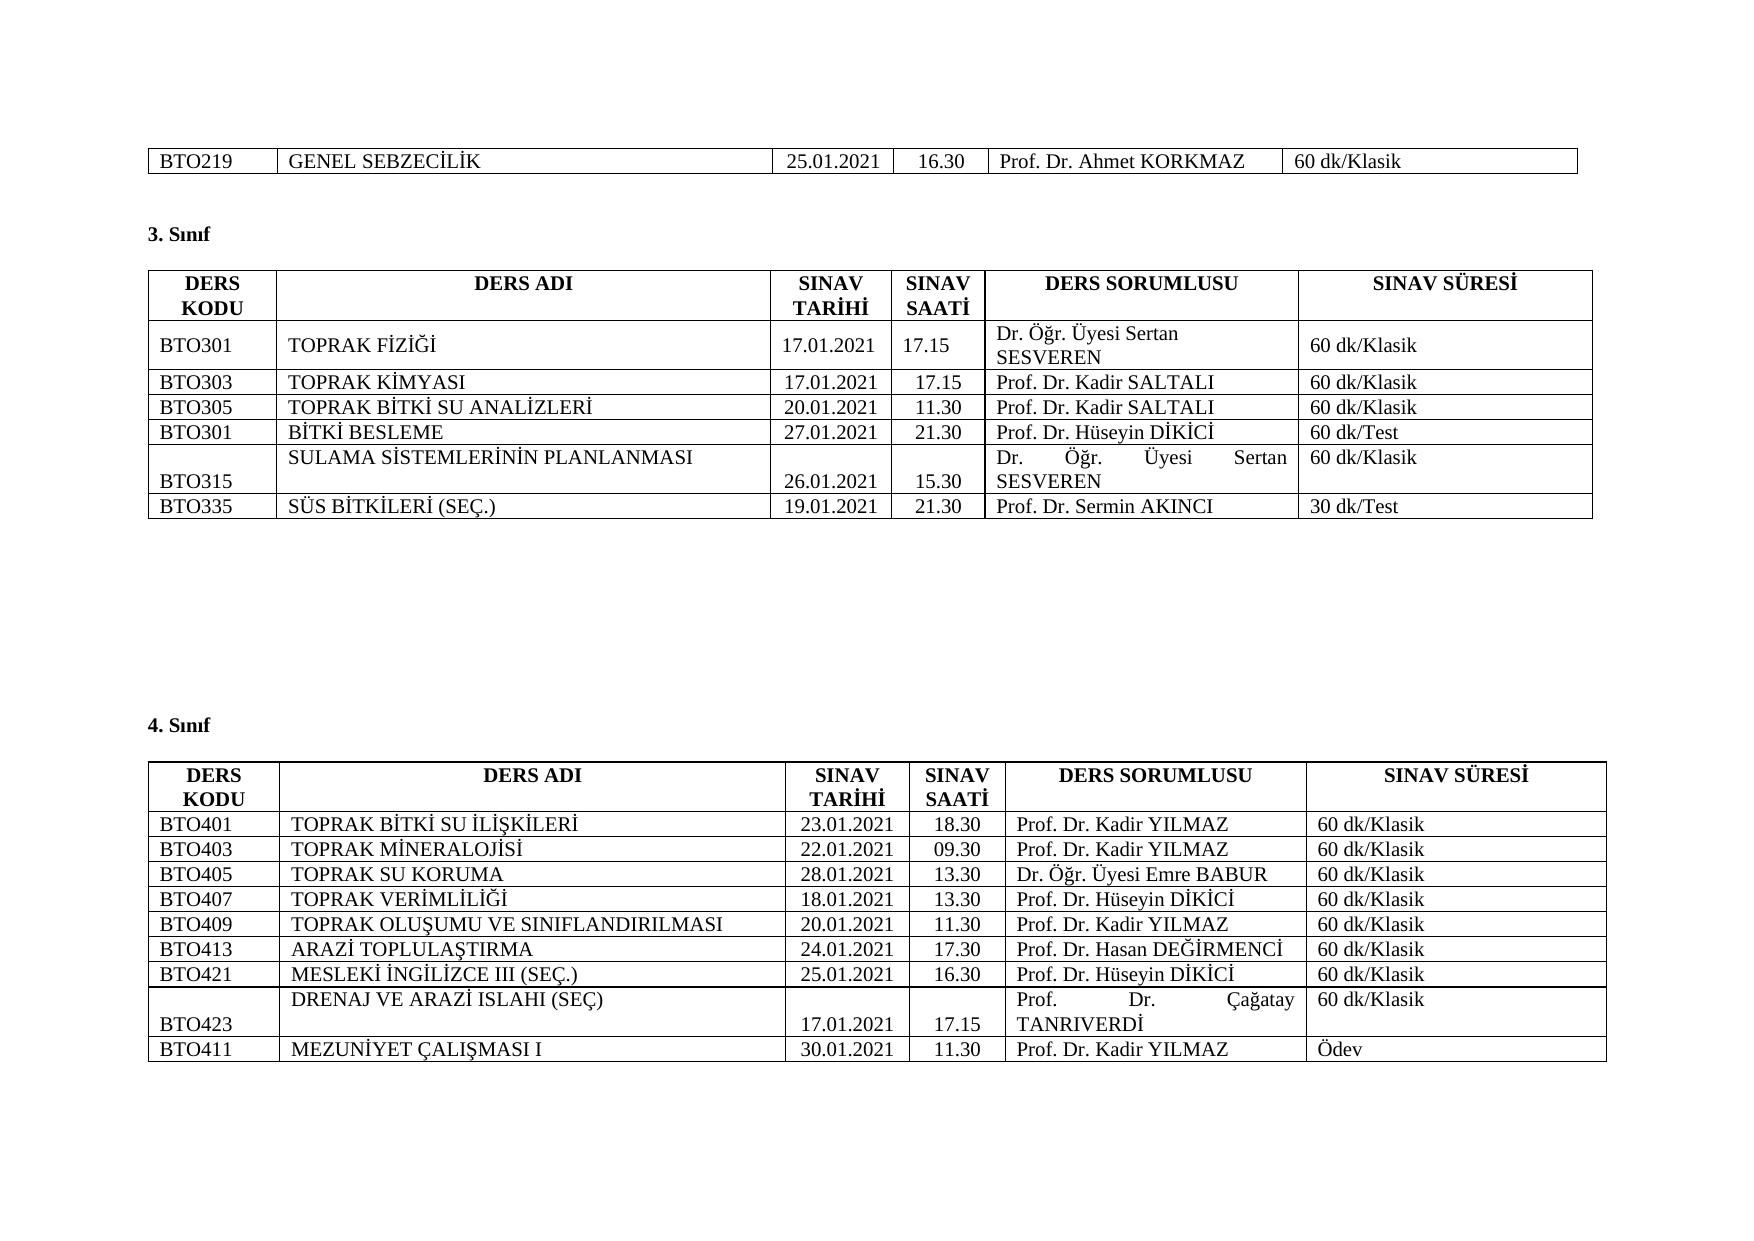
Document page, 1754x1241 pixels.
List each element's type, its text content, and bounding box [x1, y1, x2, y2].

table_cell 24.01.2021 [786, 937, 909, 961]
table_cell 17.15 [892, 370, 984, 394]
table_cell BTO413 [149, 937, 279, 961]
table_cell TOPRAK BİTKİ SU İLİŞKİLERİ [280, 812, 785, 836]
table_cell BİTKİ BESLEME [277, 420, 770, 444]
table_cell 60 dk/Klasik [1307, 962, 1606, 986]
table_cell 16.30 [894, 149, 988, 173]
table_cell SÜS BİTKİLERİ (SEÇ.) [277, 494, 770, 518]
table_cell BTO301 [149, 321, 276, 369]
table_cell TOPRAK VERİMLİLİĞİ [280, 887, 785, 911]
table_cell 11.30 [892, 395, 984, 419]
table_cell BTO305 [149, 395, 276, 419]
table_cell 27.01.2021 [771, 420, 891, 444]
table_cell Prof. Dr. Hasan DEĞİRMENCİ [1006, 937, 1306, 961]
table_cell Prof. Dr. Kadir YILMAZ [1006, 912, 1306, 936]
table_cell 60 dk/Klasik [1299, 321, 1592, 369]
table_cell 30.01.2021 [786, 1037, 909, 1061]
table_cell 13.30 [910, 862, 1005, 886]
table_header DERS KODU [149, 271, 276, 319]
table_cell TOPRAK MİNERALOJİSİ [280, 837, 785, 861]
table_cell Dr. Öğr. Üyesi Sertan SESVEREN [986, 445, 1298, 493]
table_cell TOPRAK FİZİĞİ [277, 321, 770, 369]
text 3. Sınıf [148, 222, 1606, 246]
table_cell 30 dk/Test [1299, 494, 1592, 518]
table_cell 21.30 [892, 420, 984, 444]
table_cell Prof. Dr. Hüseyin DİKİCİ [986, 420, 1298, 444]
table_cell Prof. Dr. Kadir SALTALI [986, 370, 1298, 394]
table_cell 18.30 [910, 812, 1005, 836]
table_cell BTO407 [149, 887, 279, 911]
table_cell TOPRAK OLUŞUMU VE SINIFLANDIRILMASI [280, 912, 785, 936]
table_cell 60 dk/Klasik [1307, 937, 1606, 961]
table_cell 21.30 [892, 494, 984, 518]
table_cell BTO421 [149, 962, 279, 986]
table_cell 22.01.2021 [786, 837, 909, 861]
table_cell 23.01.2021 [786, 812, 909, 836]
table_cell BTO315 [149, 445, 276, 493]
table_cell 17.01.2021 [771, 321, 891, 369]
table_header DERS ADI [280, 763, 785, 811]
table_cell BTO405 [149, 862, 279, 886]
table_cell 60 dk/Klasik [1307, 988, 1606, 1036]
table_cell 60 dk/Klasik [1307, 887, 1606, 911]
table_cell 17.01.2021 [786, 988, 909, 1036]
table_cell BTO301 [149, 420, 276, 444]
table_cell Ödev [1307, 1037, 1606, 1061]
table_cell TOPRAK BİTKİ SU ANALİZLERİ [277, 395, 770, 419]
table_cell 18.01.2021 [786, 887, 909, 911]
table_cell BTO401 [149, 812, 279, 836]
table_cell 17.15 [910, 988, 1005, 1036]
table_cell BTO411 [149, 1037, 279, 1061]
table_cell 19.01.2021 [771, 494, 891, 518]
table_cell Prof. Dr. Kadir SALTALI [986, 395, 1298, 419]
table_header DERS SORUMLUSU [986, 271, 1298, 319]
table_cell Prof. Dr. Hüseyin DİKİCİ [1006, 962, 1306, 986]
table_cell Prof. Dr. Sermin AKINCI [986, 494, 1298, 518]
table_cell 09.30 [910, 837, 1005, 861]
table_cell BTO423 [149, 988, 279, 1036]
table_cell 60 dk/Klasik [1307, 862, 1606, 886]
table_cell BTO335 [149, 494, 276, 518]
table_cell 13.30 [910, 887, 1005, 911]
table_cell 60 dk/Test [1299, 420, 1592, 444]
table_cell SULAMA SİSTEMLERİNİN PLANLANMASI [277, 445, 770, 493]
table_header SINAV TARİHİ [771, 271, 891, 319]
table_cell BTO403 [149, 837, 279, 861]
table_cell 26.01.2021 [771, 445, 891, 493]
table_cell 17.30 [910, 937, 1005, 961]
table_cell BTO303 [149, 370, 276, 394]
table_cell 60 dk/Klasik [1307, 912, 1606, 936]
table_cell MEZUNİYET ÇALIŞMASI I [280, 1037, 785, 1061]
table_cell 60 dk/Klasik [1299, 395, 1592, 419]
table_cell 60 dk/Klasik [1299, 445, 1592, 493]
table_cell 20.01.2021 [771, 395, 891, 419]
table_cell 25.01.2021 [786, 962, 909, 986]
table_cell TOPRAK SU KORUMA [280, 862, 785, 886]
table_cell 20.01.2021 [786, 912, 909, 936]
table_cell 60 dk/Klasik [1283, 149, 1577, 173]
table_header SINAV SÜRESİ [1299, 271, 1592, 319]
table_cell 17.01.2021 [771, 370, 891, 394]
table_cell 60 dk/Klasik [1307, 837, 1606, 861]
table_cell BTO409 [149, 912, 279, 936]
table_cell 11.30 [910, 912, 1005, 936]
table_cell 11.30 [910, 1037, 1005, 1061]
table_header DERS SORUMLUSU [1006, 763, 1306, 811]
table_cell Prof. Dr. Çağatay TANRIVERDİ [1006, 988, 1306, 1036]
table_cell 28.01.2021 [786, 862, 909, 886]
table_cell Prof. Dr. Kadir YILMAZ [1006, 812, 1306, 836]
text 4. Sınıf [148, 713, 1606, 737]
table_cell TOPRAK KİMYASI [277, 370, 770, 394]
table_cell DRENAJ VE ARAZİ ISLAHI (SEÇ) [280, 988, 785, 1036]
table_cell ARAZİ TOPLULAŞTIRMA [280, 937, 785, 961]
table_cell 25.01.2021 [773, 149, 893, 173]
table_cell Prof. Dr. Hüseyin DİKİCİ [1006, 887, 1306, 911]
table_cell 16.30 [910, 962, 1005, 986]
table_header SINAV SAATİ [910, 763, 1005, 811]
table_cell 60 dk/Klasik [1299, 370, 1592, 394]
table_cell GENEL SEBZECİLİK [278, 149, 772, 173]
table_cell 15.30 [892, 445, 984, 493]
table_cell BTO219 [149, 149, 277, 173]
table_header SINAV SÜRESİ [1307, 763, 1606, 811]
table_cell Dr. Öğr. Üyesi Sertan SESVEREN [986, 321, 1298, 369]
table_header DERS ADI [277, 271, 770, 319]
table_header DERS KODU [149, 763, 279, 811]
table_cell Prof. Dr. Kadir YILMAZ [1006, 837, 1306, 861]
table_cell MESLEKİ İNGİLİZCE III (SEÇ.) [280, 962, 785, 986]
table_header SINAV SAATİ [892, 271, 984, 319]
table_cell 17.15 [892, 321, 984, 369]
table_header SINAV TARİHİ [786, 763, 909, 811]
table_cell Prof. Dr. Ahmet KORKMAZ [989, 149, 1282, 173]
table_cell 60 dk/Klasik [1307, 812, 1606, 836]
table_cell Prof. Dr. Kadir YILMAZ [1006, 1037, 1306, 1061]
table_cell Dr. Öğr. Üyesi Emre BABUR [1006, 862, 1306, 886]
